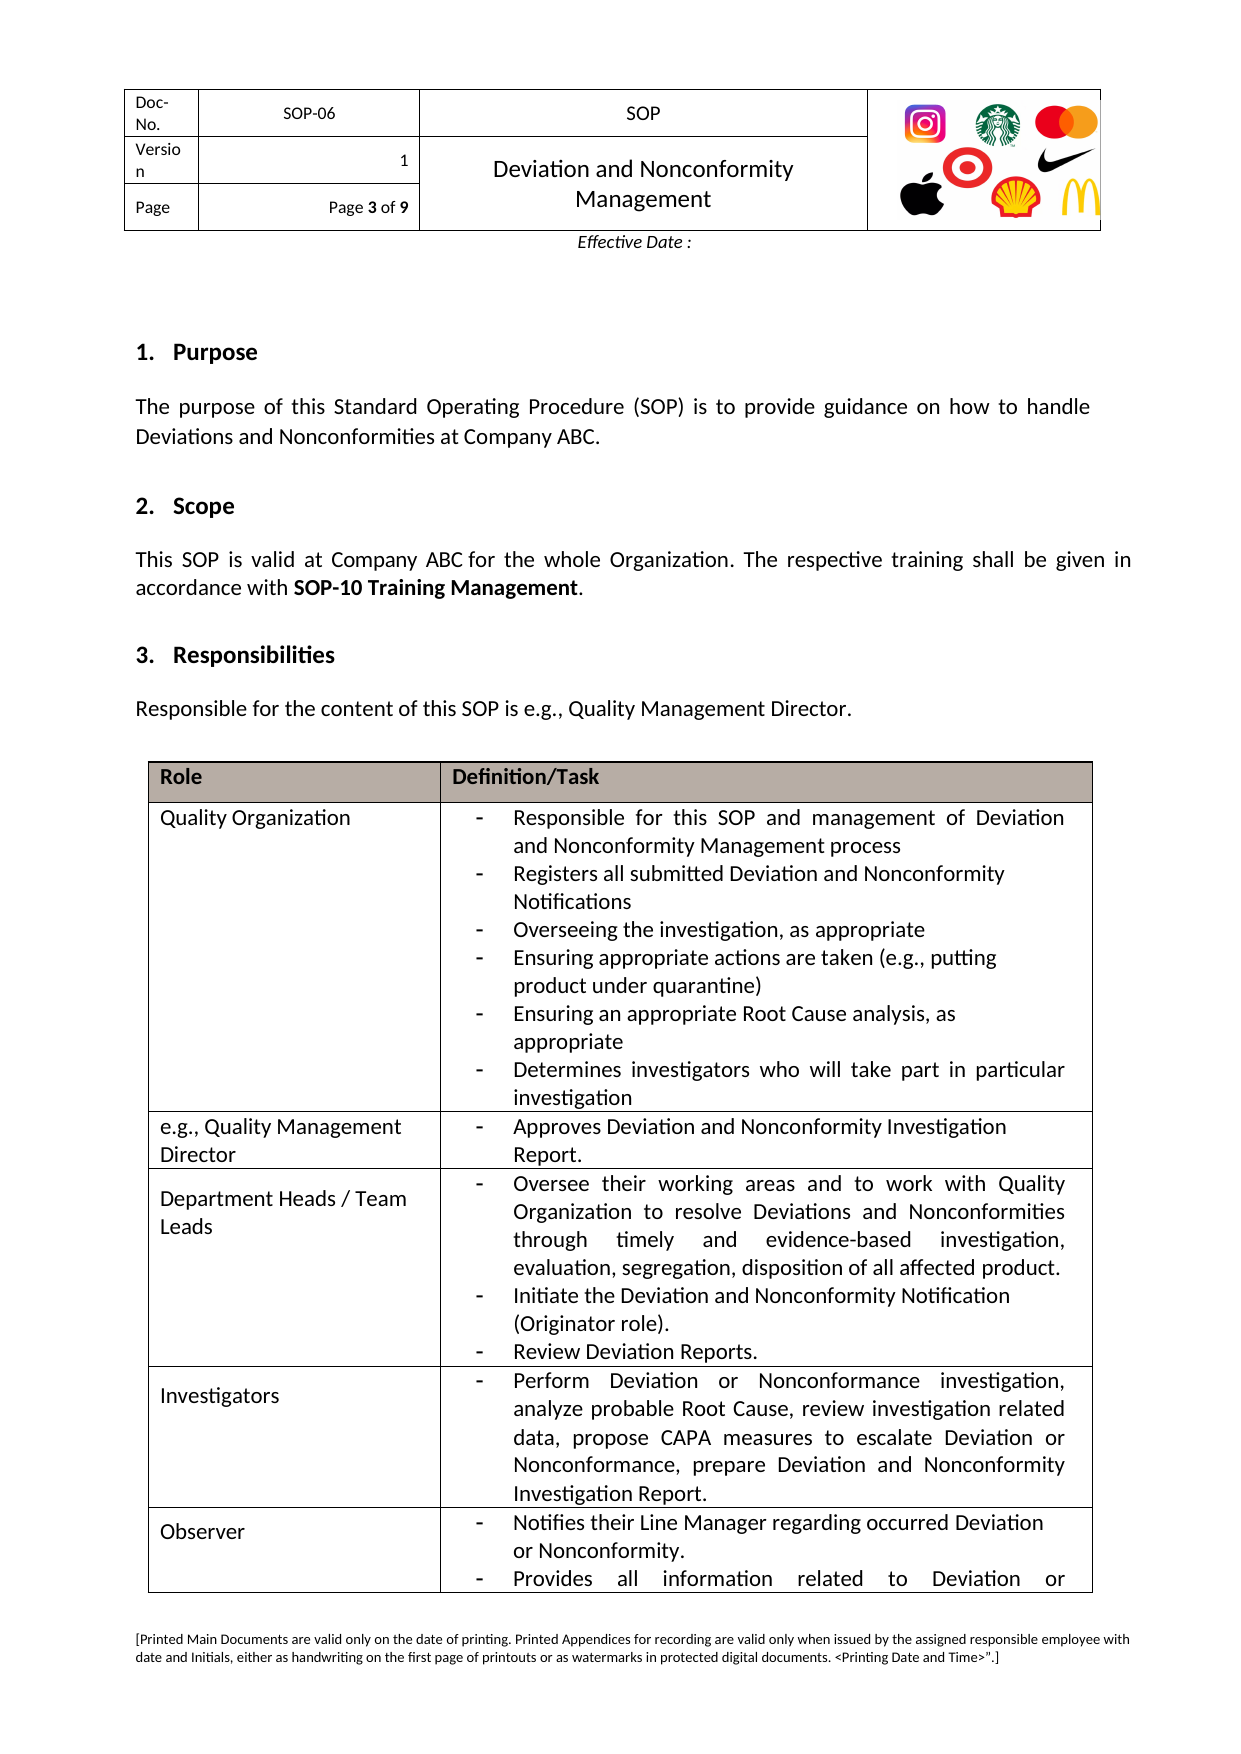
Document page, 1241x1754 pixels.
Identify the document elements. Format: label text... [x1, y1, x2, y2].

table_cell Oversee their working areas and to work with Quality Organization to resolve Deviations and Nonconformities through timely and evidence-based investigation, evaluation, segregation, disposition of all affected product. Initiate the Deviation and Nonconformity Notification (Originator role). Review Deviation Reports. [441, 1169, 1092, 1366]
table_cell Approves Deviation and Nonconformity Investigation Report. [441, 1112, 1092, 1168]
table_cell Notifies their Line Manager regarding occurred Deviation or Nonconformity. Provides all information related to Deviation or Nonconformity. [441, 1508, 1092, 1592]
picture [897, 100, 1101, 220]
subtitle Purpose [135, 336, 1132, 367]
table_cell Observer [149, 1508, 440, 1592]
text This SOP is valid at Company ABC for the whole Organization. The respective training shall be given in accordance with SOP-10 Training Management. [135, 545, 1132, 601]
table_cell e.g., Quality Management Director [149, 1112, 440, 1168]
table_cell Perform Deviation or Nonconformance investigation, analyze probable Root Cause, review investigation related data, propose CAPA measures to escalate Deviation or Nonconformance, prepare Deviation and Nonconformity Investigation Report. [441, 1367, 1092, 1507]
subtitle Responsibilities [135, 639, 1132, 669]
subtitle Scope [135, 490, 1132, 520]
table_cell Responsible for this SOP and management of Deviation and Nonconformity Management process Registers all submitted Deviation and Nonconformity Notifications Overseeing the investigation, as appropriate Ensuring appropriate actions are taken (e.g., putting product under quarantine) Ensuring an appropriate Root Cause analysis, as appropriate Determines investigators who will take part in particular investigation [441, 803, 1092, 1111]
text Responsible for the content of this SOP is e.g., Quality Management Director. [135, 694, 1132, 722]
table_header Role [149, 763, 440, 802]
text The purpose of this Standard Operating Procedure (SOP) is to provide guidance on how to handle Deviations and Nonconformities at Company ABC. [135, 392, 1093, 450]
table_cell Quality Organization [149, 803, 440, 1111]
table_header Definition/Task [441, 763, 1092, 802]
table_cell Department Heads / Team Leads [149, 1169, 440, 1366]
table_cell Investigators [149, 1367, 440, 1507]
